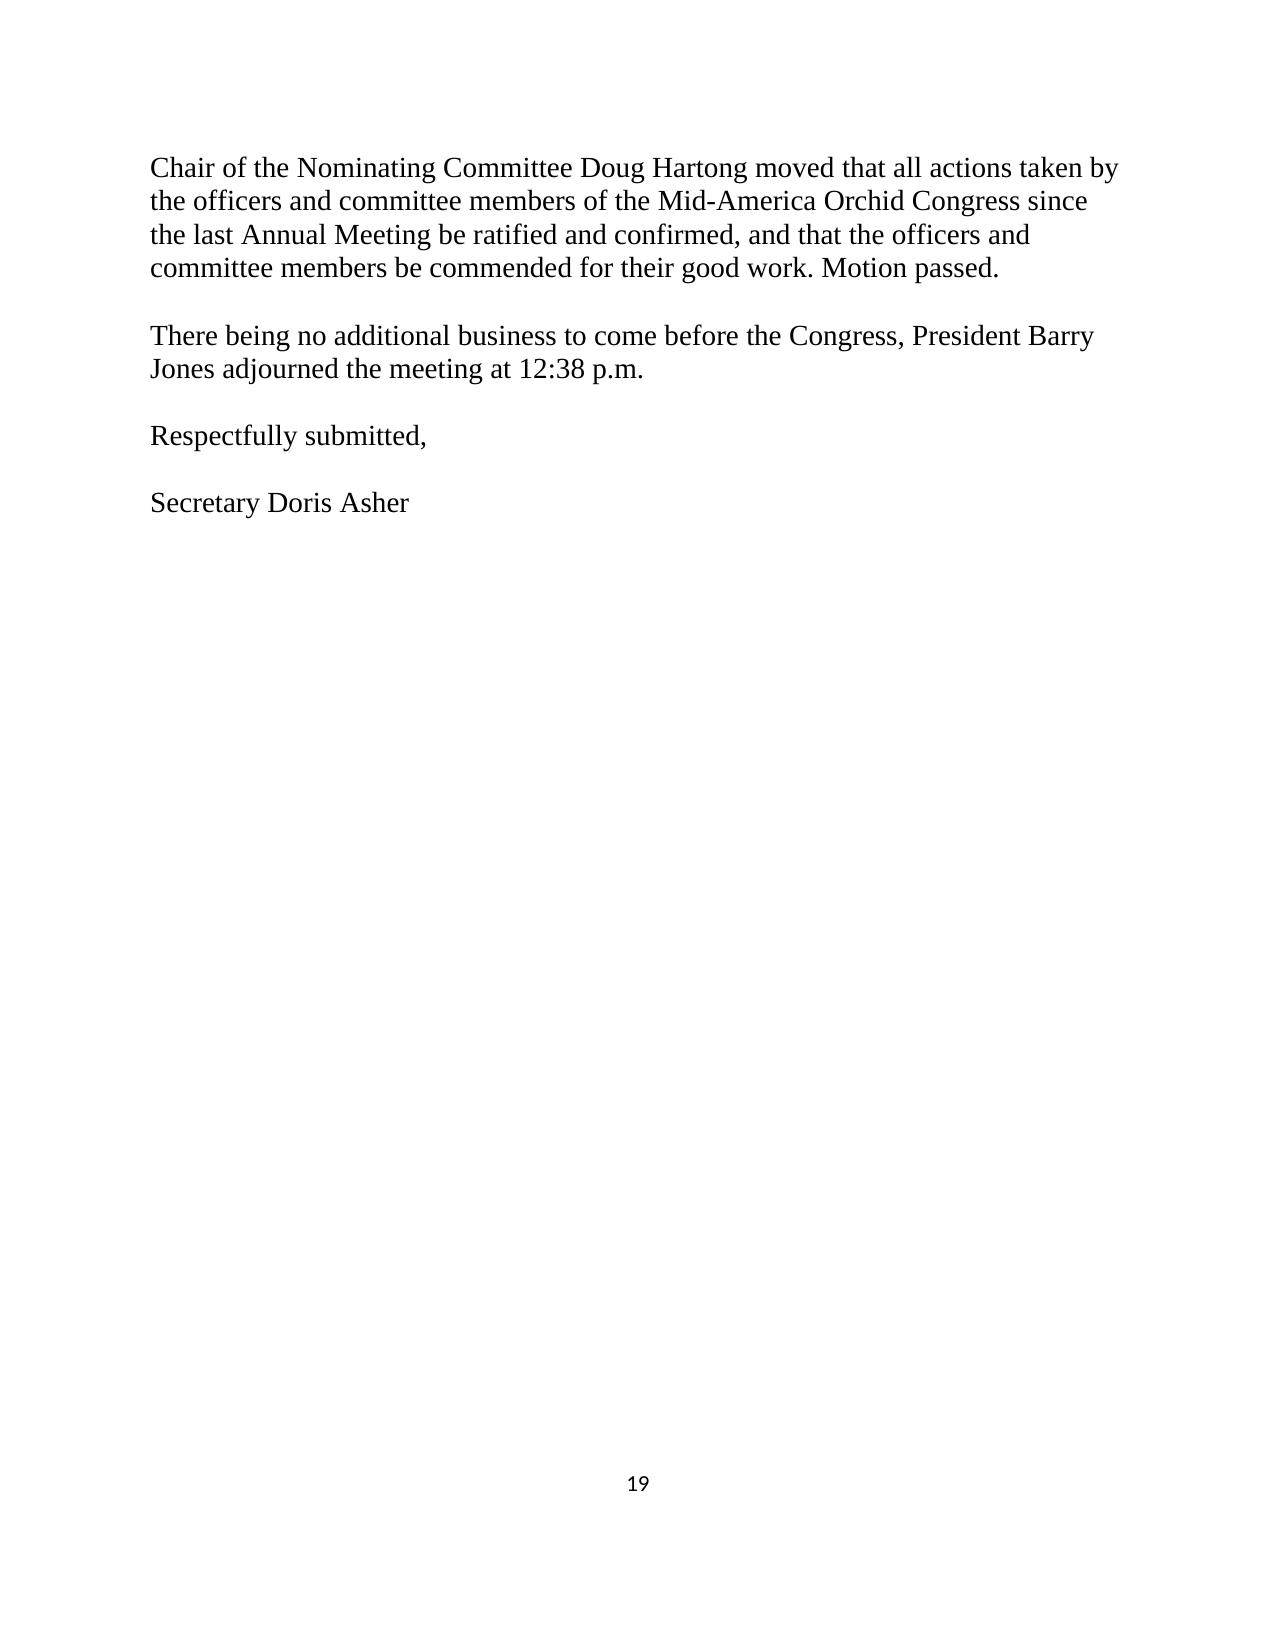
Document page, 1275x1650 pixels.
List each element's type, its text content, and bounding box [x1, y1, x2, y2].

text Secretary Doris Asher [150, 485, 1125, 519]
text Respectfully submitted, [150, 418, 1125, 452]
text There being no additional business to come before the Congress, President Barry Jones adjourned the meeting at 12:38 p.m. [150, 318, 1125, 385]
text Chair of the Nominating Committee Doug Hartong moved that all actions taken by the officers and committee members of the Mid-America Orchid Congress since the last Annual Meeting be ratified and confirmed, and that the officers and committee members be commended for their good work. Motion passed. [150, 150, 1125, 284]
